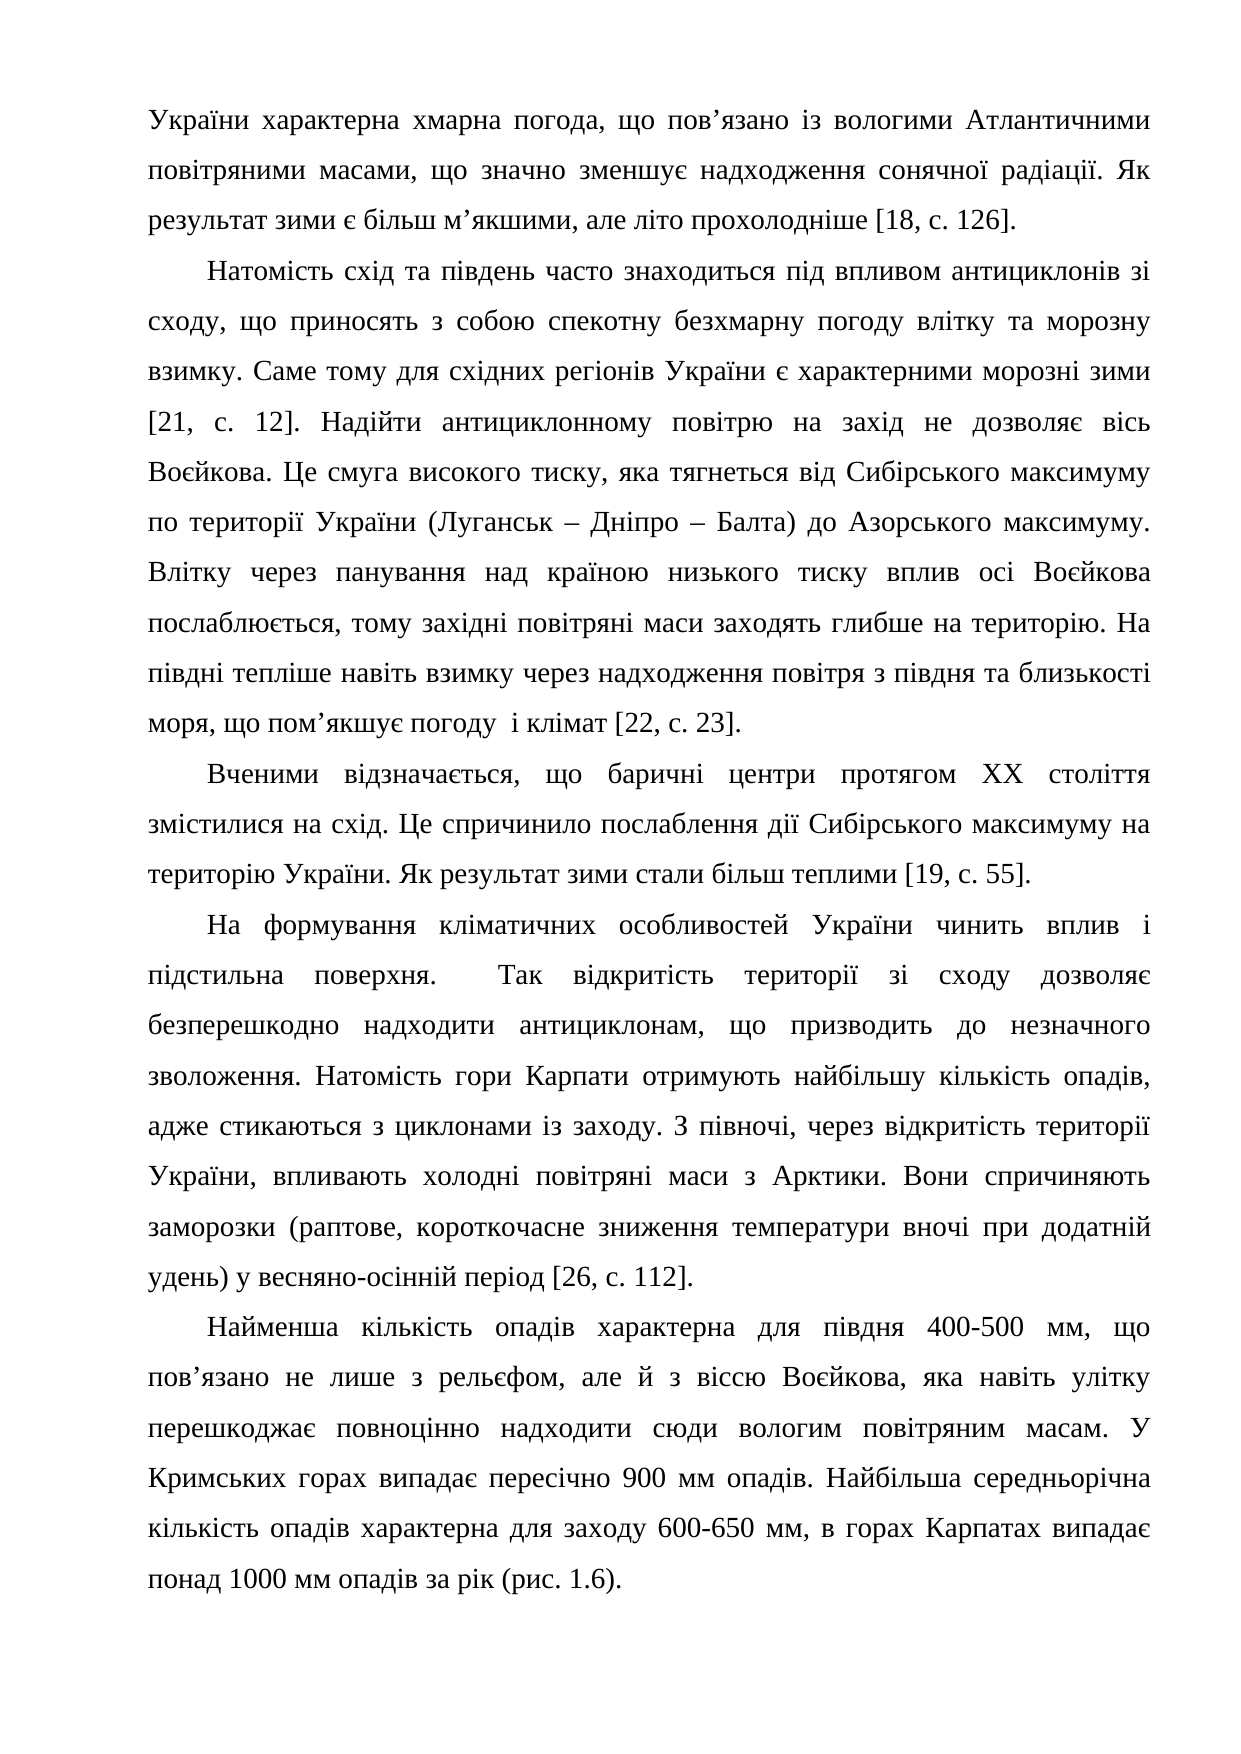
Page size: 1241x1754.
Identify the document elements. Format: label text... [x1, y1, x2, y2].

list Натомість схід та південь часто знаходиться під впливом антициклонів зі сходу, що приносять з собою спекотну безхмарну погоду влітку та морозну взимку. Саме тому для східних регіонів України є характерними морозні зими [21, с. 12]. Надійти антициклонному повітрю на захід не дозволяє вісь Воєйкова. Це смуга високого тиску, яка тягнеться від Сибірського максимуму по території України (Луганськ – Дніпро – Балта) до Азорського максимуму. Влітку через панування над країною низького тиску вплив осі Воєйкова послаблюється, тому західні повітряні маси заходять глибше на територію. На півдні тепліше навіть взимку через надходження повітря з півдня та близькості моря, що пом’якшує погоду і клімат [22, с. 23]. [148, 253, 1152, 739]
list На формування кліматичних особливостей України чинить вплив і підстильна поверхня. Так відкритість території зі сходу дозволяє безперешкодно надходити антициклонам, що призводить до незначного зволоження. Натомість гори Карпати отримують найбільшу кількість опадів, адже стикаються з циклонами із заходу. З півночі, через відкритість території України, впливають холодні повітряні маси з Арктики. Вони спричиняють заморозки (раптове, короткочасне зниження температури вночі при додатній удень) у весняно-осінній період [26, с. 112]. [148, 907, 1152, 1292]
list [148, 102, 1152, 236]
list Найменша кількість опадів характерна для півдня 400-500 мм, що пов’язано не лише з рельєфом, але й з віссю Воєйкова, яка навіть улітку перешкоджає повноцінно надходити сюди вологим повітряним масам. У Кримських горах випадає пересічно 900 мм опадів. Найбільша середньорічна кількість опадів характерна для заходу 600-650 мм, в горах Карпатах випадає понад 1000 мм опадів за рік (рис. 1.6). [148, 1309, 1152, 1594]
list Вченими відзначається, що баричні центри протягом ХХ століття змістилися на схід. Це спричинило послаблення дії Сибірського максимуму на територію України. Як результат зими стали більш теплими [19, с. 55]. [148, 756, 1152, 890]
